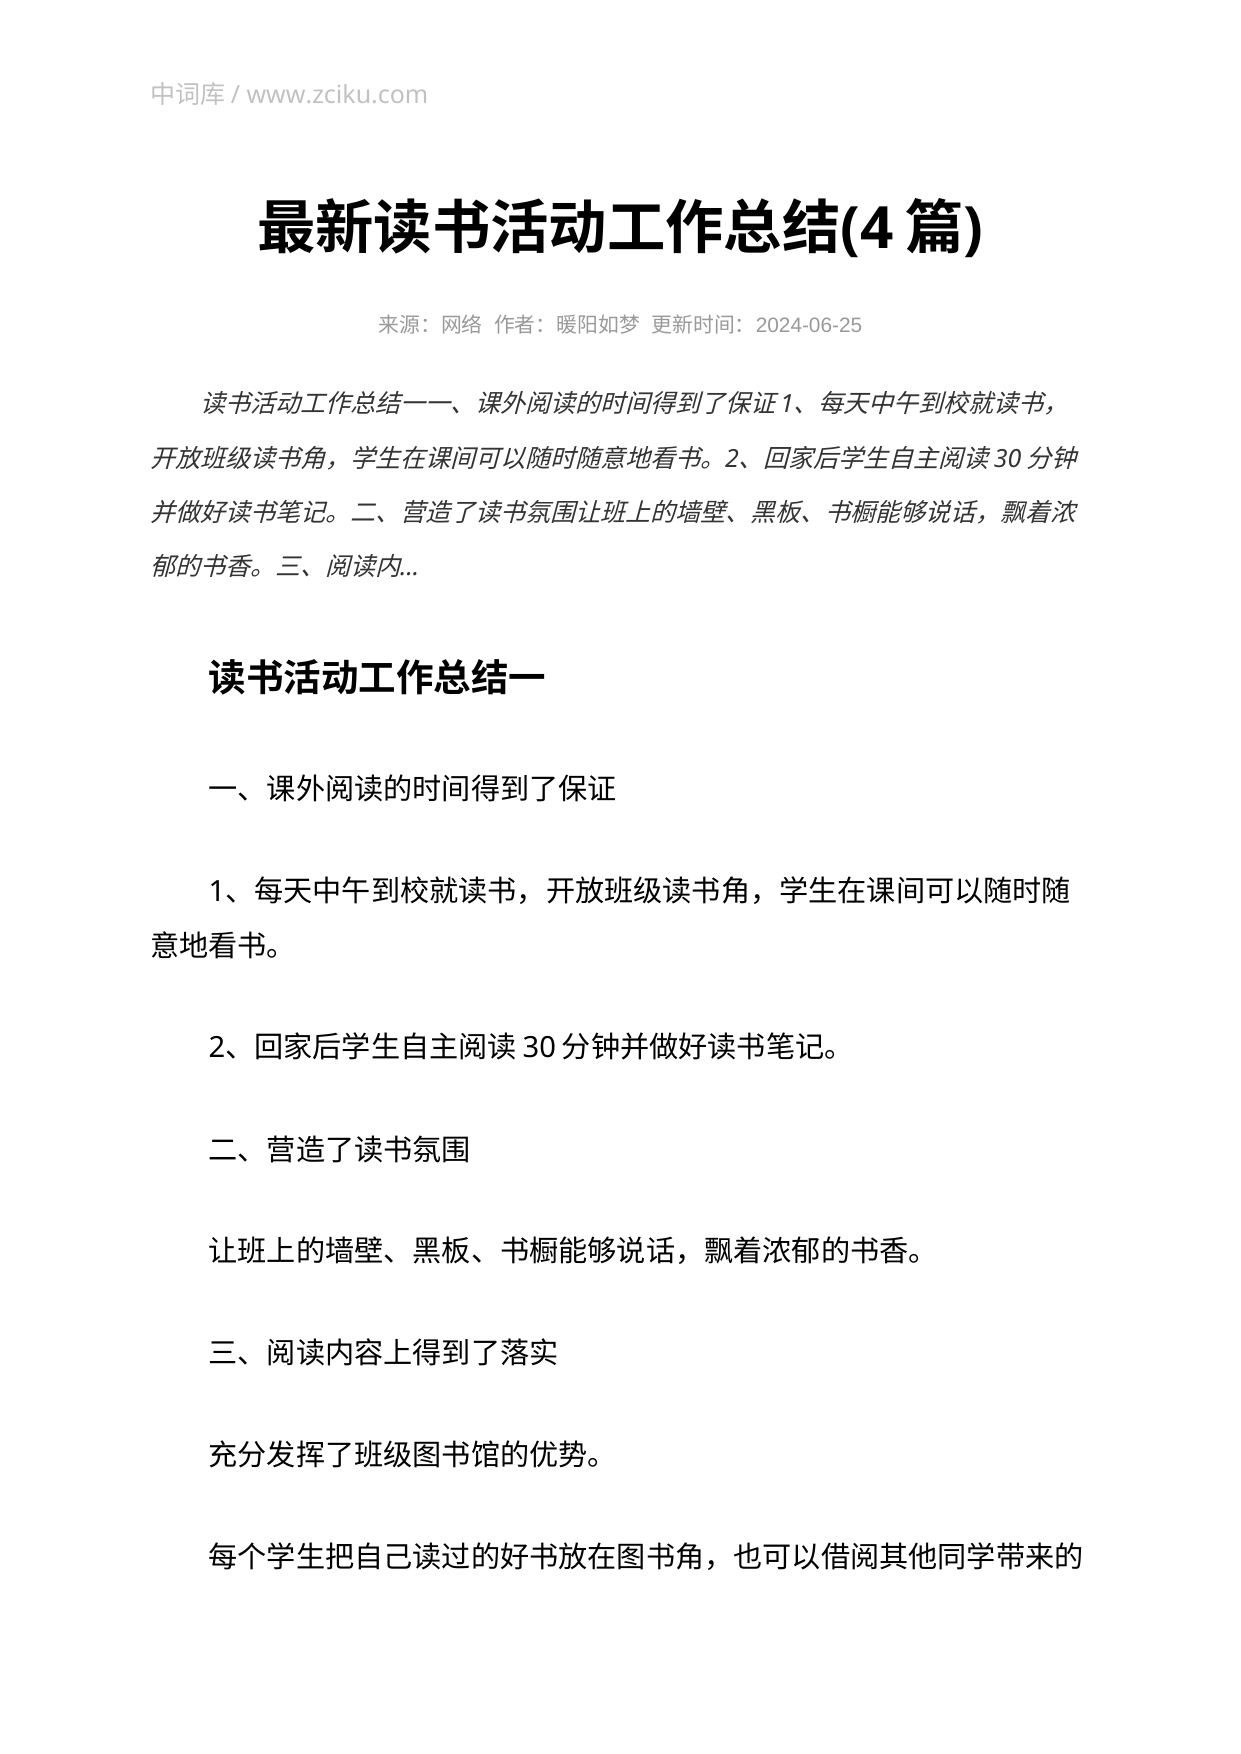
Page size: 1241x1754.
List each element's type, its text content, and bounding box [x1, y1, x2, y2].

text 充分发挥了班级图书馆的优势。 [150, 1431, 1090, 1474]
subtitle 最新读书活动工作总结(4篇) [150, 181, 1090, 266]
text 2、回家后学生自主阅读30分钟并做好读书笔记。 [150, 1024, 1090, 1066]
text 1、每天中午到校就读书，开放班级读书角，学生在课间可以随时随意地看书。 [150, 867, 1090, 964]
text 读书活动工作总结一 [150, 648, 1090, 702]
text 读书活动工作总结一一、课外阅读的时间得到了保证1、每天中午到校就读书，开放班级读书角，学生在课间可以随时随意地看书。2、回家后学生自主阅读30分钟并做好读书笔记。二、营造了读书氛围让班上的墙壁、黑板、书橱能够说话，飘着浓郁的书香。三、阅读内... [150, 384, 1090, 583]
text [150, 1533, 1090, 1575]
text 二、营造了读书氛围 [150, 1126, 1090, 1168]
text 一、课外阅读的时间得到了保证 [150, 766, 1090, 808]
text 来源：网络 作者：暖阳如梦 更新时间：2024-06-25 [150, 313, 1090, 337]
text 让班上的墙壁、黑板、书橱能够说话，飘着浓郁的书香。 [150, 1228, 1090, 1270]
text 三、阅读内容上得到了落实 [150, 1329, 1090, 1372]
